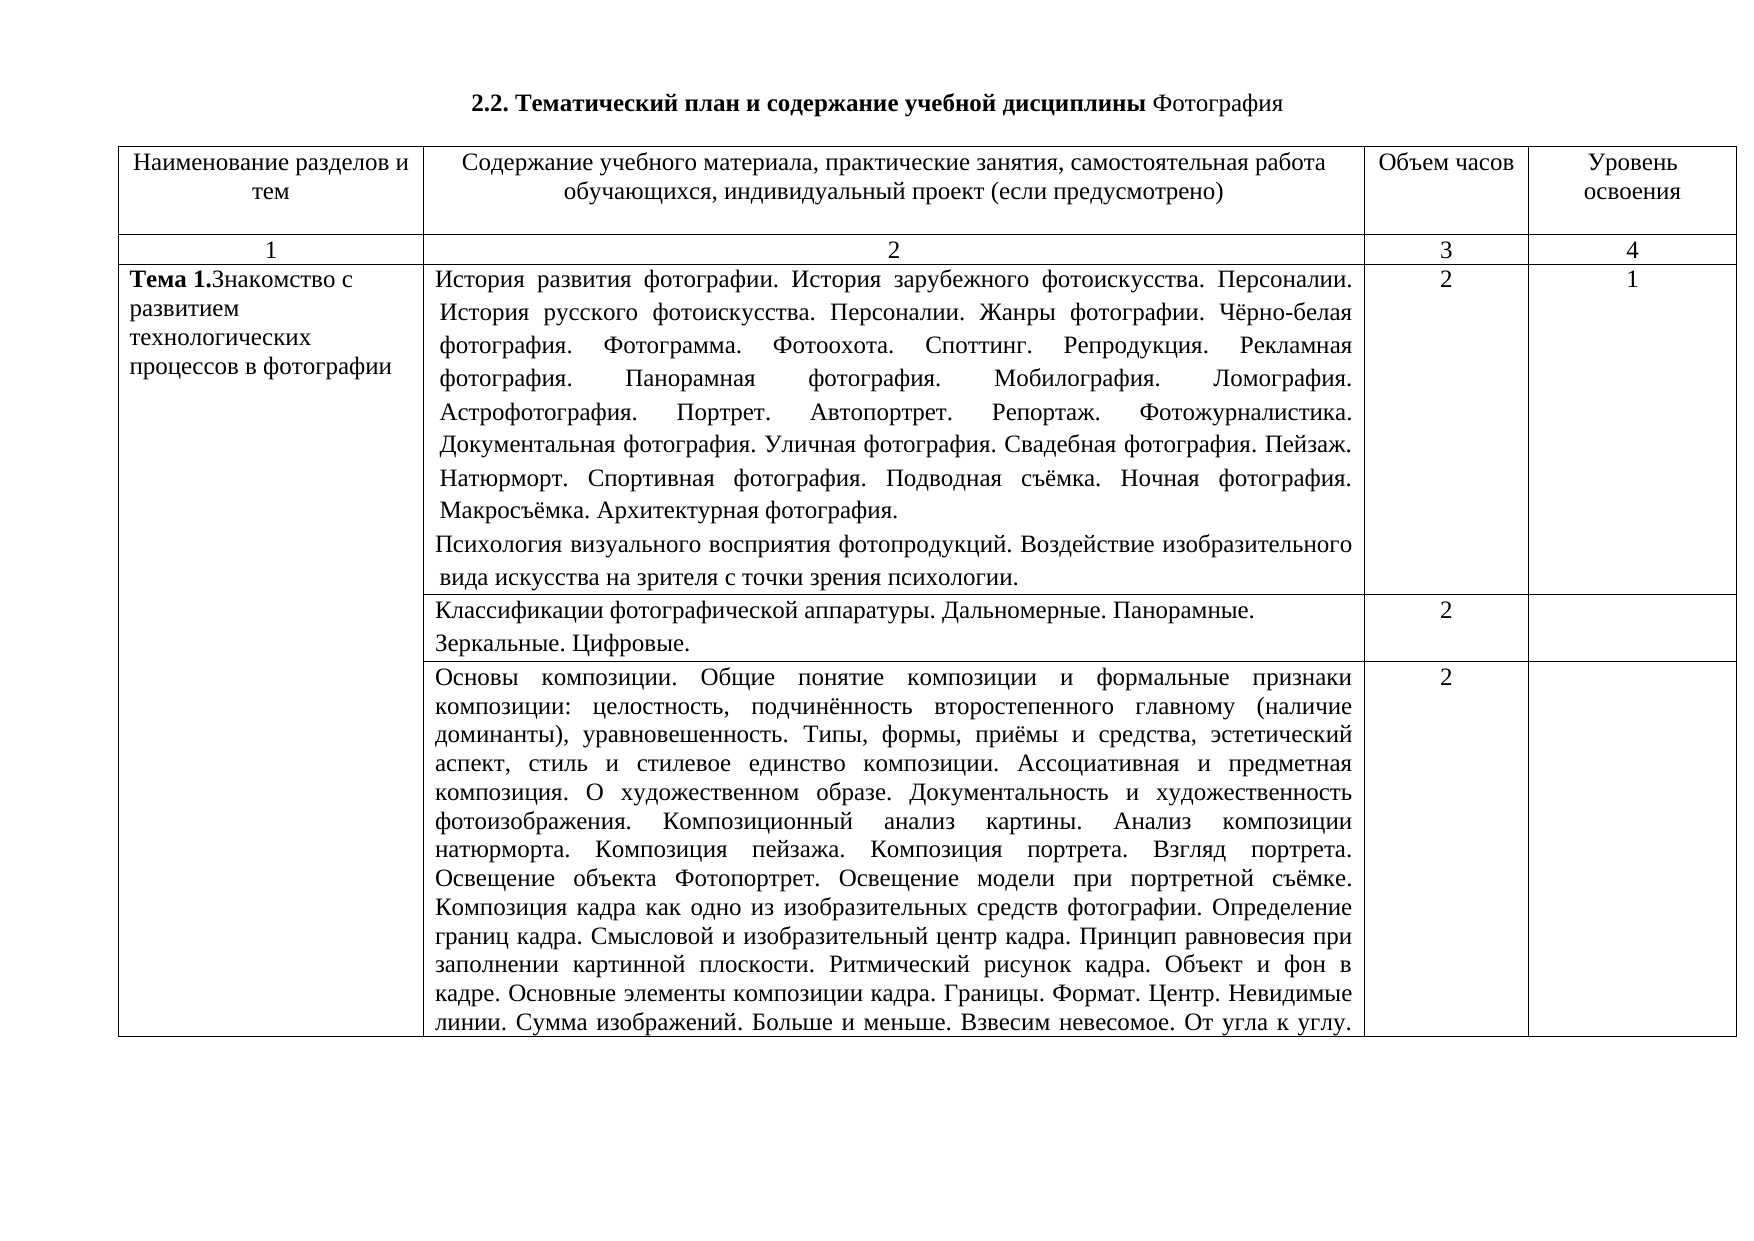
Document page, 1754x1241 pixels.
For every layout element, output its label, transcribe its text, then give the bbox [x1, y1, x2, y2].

table_cell Тема 1.Знакомство с развитием технологических процессов в фотографии [119, 265, 423, 1036]
table_cell [1529, 662, 1736, 1036]
table_cell 2 [1365, 265, 1528, 594]
table_cell 2 [1365, 662, 1528, 1036]
table_cell История развития фотографии. История зарубежного фотоискусства. Персоналии. История русского фотоискусства. Персоналии. Жанры фотографии. Чёрно-белая фотография. Фотограмма. Фотоохота. Споттинг. Репродукция. Рекламная фотография. Панорамная фотография. Мобилография. Ломография. Астрофотография. Портрет. Автопортрет. Репортаж. Фотожурналистика. Документальная фотография. Уличная фотография. Свадебная фотография. Пейзаж. Натюрморт. Спортивная фотография. Подводная съёмка. Ночная фотография. Макросъёмка. Архитектурная фотография. Психология визуального восприятия фотопродукций. Воздействие изобразительного вида искусства на зрителя с точки зрения психологии. [424, 265, 1364, 594]
table_cell 3 [1365, 235, 1528, 263]
table_cell 1 [119, 235, 423, 263]
table_header Объем часов [1365, 147, 1528, 234]
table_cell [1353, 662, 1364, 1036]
table_cell 2 [1365, 595, 1528, 661]
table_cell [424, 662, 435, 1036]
table_header Уровень освоения [1529, 147, 1736, 234]
table_header Содержание учебного материала, практические занятия, самостоятельная работа обучающихся, индивидуальный проект (если предусмотрено) [424, 147, 1364, 234]
table_cell [1529, 595, 1736, 661]
table_cell 1 [1529, 265, 1736, 594]
table_header Наименование разделов и тем [119, 147, 423, 234]
table_cell 2 [424, 235, 1364, 263]
table_cell 4 [1529, 235, 1736, 263]
table_cell Классификации фотографической аппаратуры. Дальномерные. Панорамные. Зеркальные. Цифровые. [424, 595, 1364, 661]
text 2.2. Тематический план и содержание учебной дисциплины Фотография [118, 88, 1636, 117]
